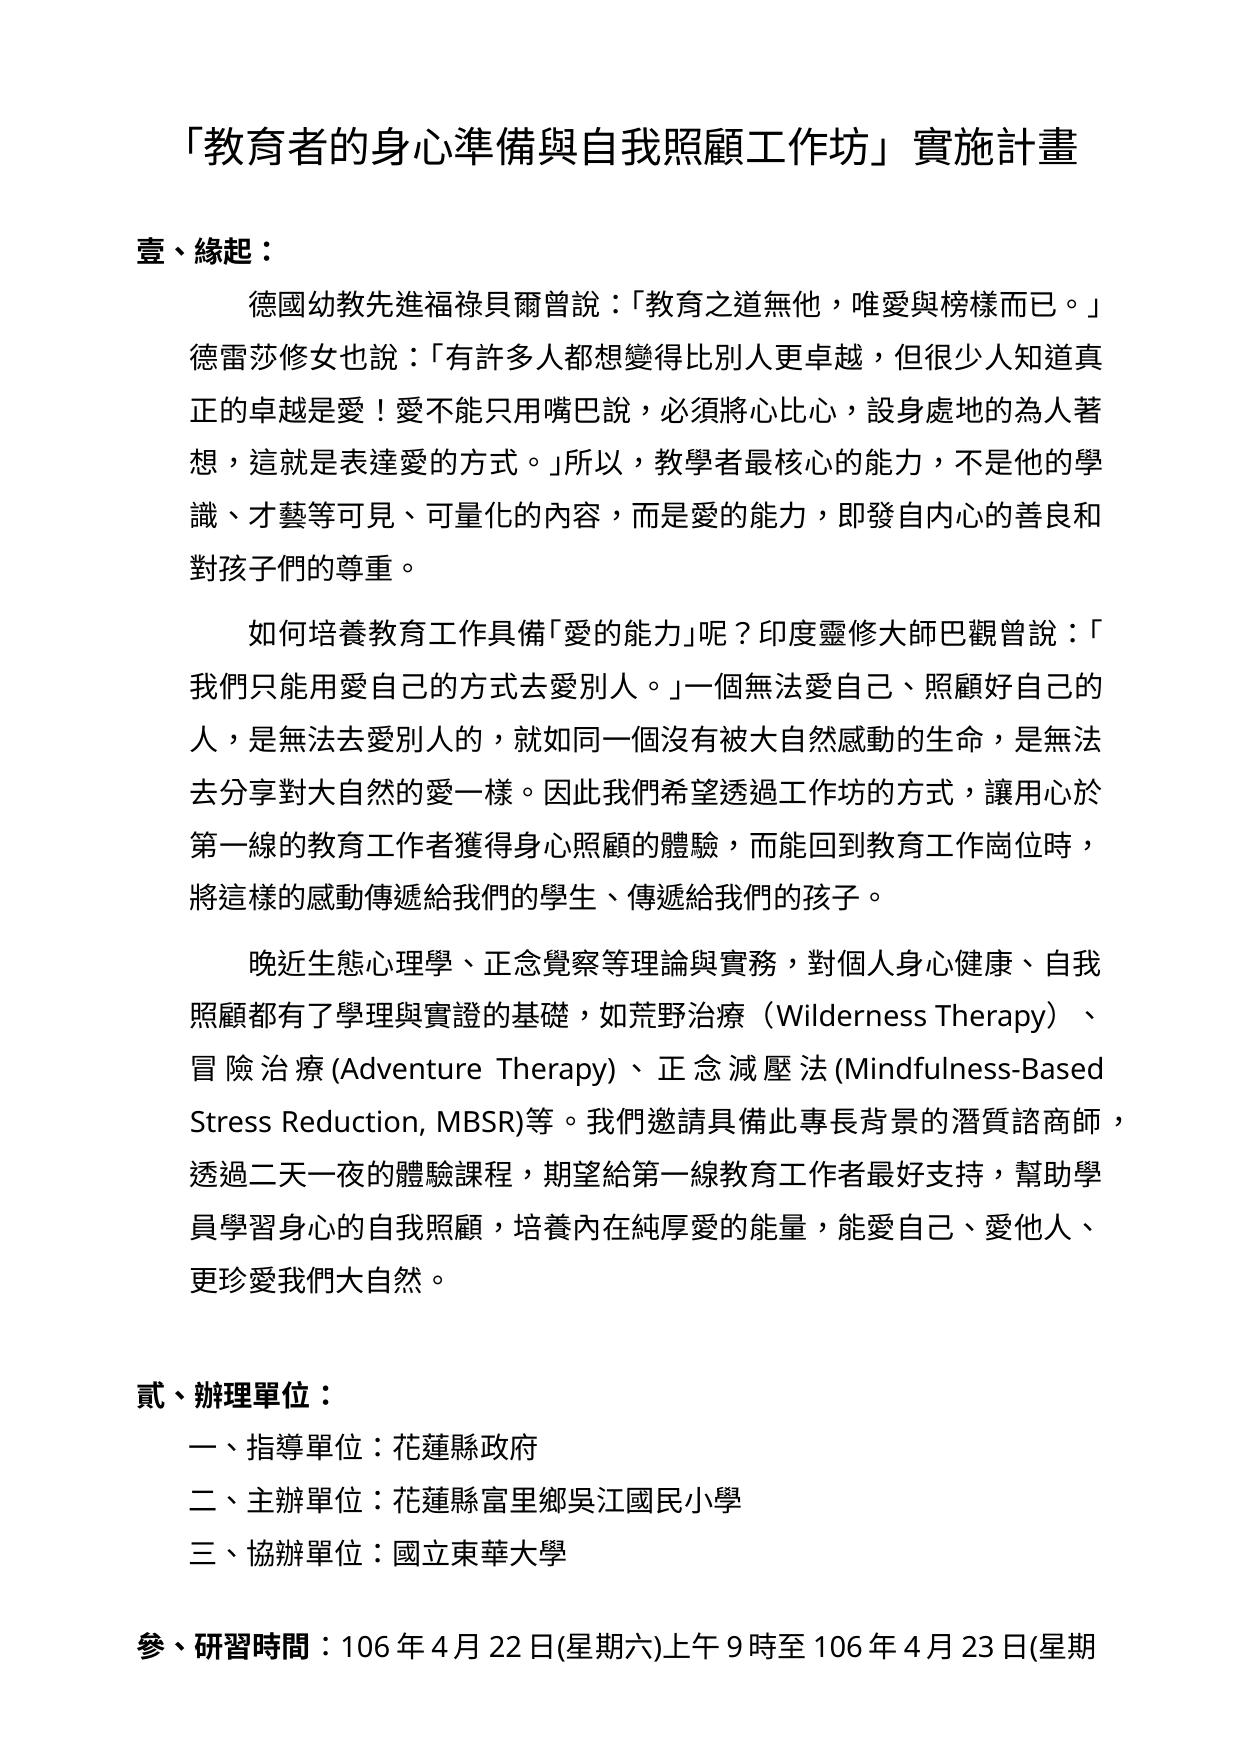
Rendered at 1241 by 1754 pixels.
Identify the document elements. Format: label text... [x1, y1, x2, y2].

text 二、主辦單位：花蓮縣富里鄉吳江國民小學 [188, 1478, 1104, 1520]
text 「教育者的身心準備與自我照顧工作坊」實施計畫 [136, 114, 1104, 174]
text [136, 1623, 1104, 1666]
text 貳、辦理單位： [136, 1372, 1104, 1414]
text 晚近生態心理學、正念覺察等理論與實務，對個人身心健康、自我照顧都有了學理與實證的基礎，如荒野治療（Wilderness Therapy）、冒險治療(Adventure Therapy)、正念減壓法(Mindfulness-Based Stress Reduction, MBSR)等。我們邀請具備此專長背景的潛質諮商師，透過二天一夜的體驗課程，期望給第一線教育工作者最好支持，幫助學員學習身心的自我照顧，培養內在純厚愛的能量，能愛自己、愛他人、更珍愛我們大自然。 [189, 940, 1104, 1300]
text 如何培養教育工作具備｢愛的能力｣呢？印度靈修大師巴觀曾說：｢我們只能用愛自己的方式去愛別人。｣一個無法愛自己、照顧好自己的人，是無法去愛別人的，就如同一個沒有被大自然感動的生命，是無法去分享對大自然的愛一樣。因此我們希望透過工作坊的方式，讓用心於第一線的教育工作者獲得身心照顧的體驗，而能回到教育工作崗位時，將這樣的感動傳遞給我們的學生、傳遞給我們的孩子。 [189, 611, 1104, 917]
text 三、協辦單位：國立東華大學 [188, 1531, 1104, 1573]
text 一、指導單位：花蓮縣政府 [188, 1425, 1104, 1467]
text 壹、緣起： [136, 229, 1104, 271]
text 德國幼教先進福祿貝爾曾說：｢教育之道無他，唯愛與榜樣而已。｣德雷莎修女也說：｢有許多人都想變得比別人更卓越，但很少人知道真正的卓越是愛！愛不能只用嘴巴說，必須將心比心，設身處地的為人著想，這就是表達愛的方式。｣所以，教學者最核心的能力，不是他的學識、才藝等可見、可量化的內容，而是愛的能力，即發自内心的善良和對孩子們的尊重。 [189, 281, 1104, 588]
